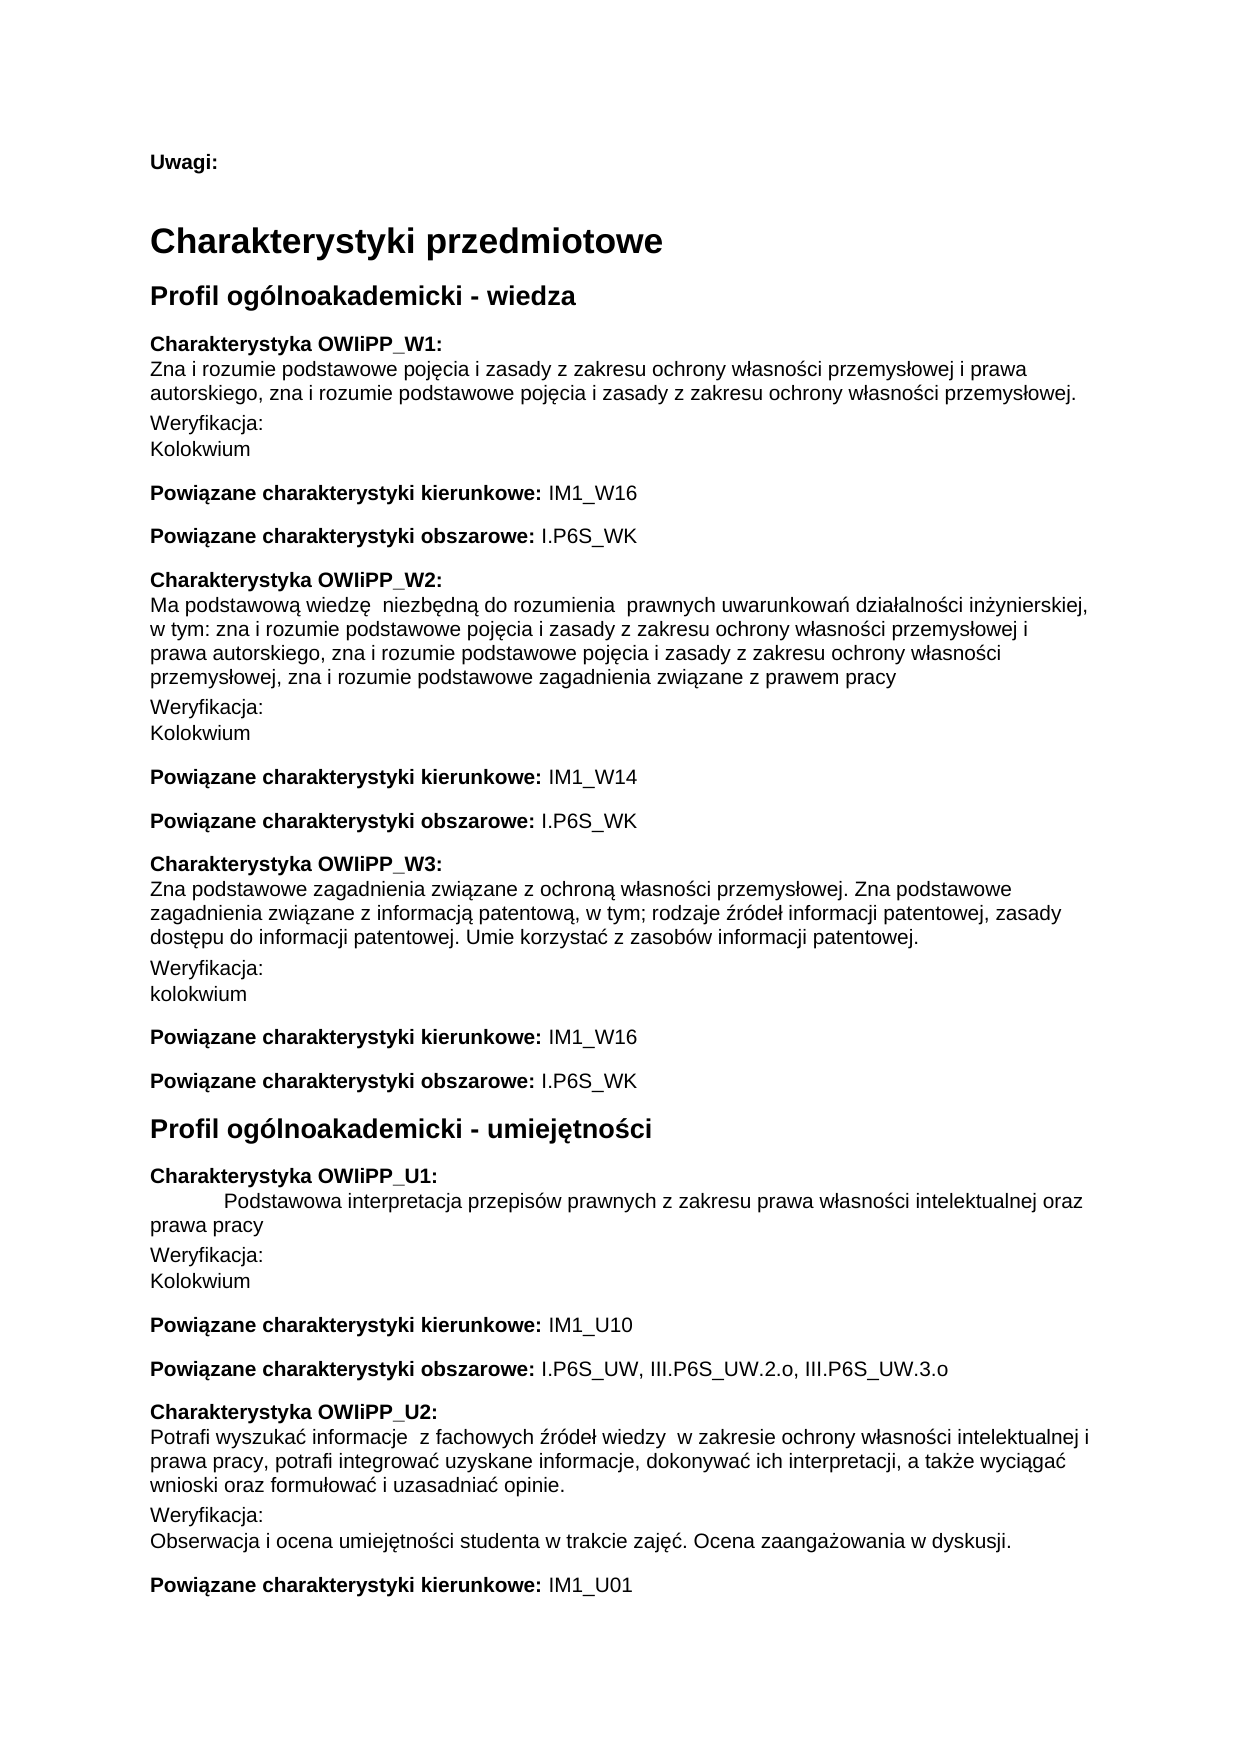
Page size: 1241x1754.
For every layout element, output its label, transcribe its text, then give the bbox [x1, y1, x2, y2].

text Charakterystyka OWIiPP_W3: [150, 852, 1090, 876]
text kolokwium [150, 981, 1090, 1005]
text Ma podstawową wiedzę niezbędną do rozumienia prawnych uwarunkowań działalności inżynierskiej, w tym: zna i rozumie podstawowe pojęcia i zasady z zakresu ochrony własności przemysłowej i prawa autorskiego, zna i rozumie podstawowe pojęcia i zasady z zakresu ochrony własności przemysłowej, zna i rozumie podstawowe zagadnienia związane z prawem pracy [150, 593, 1090, 689]
text Weryfikacja: [150, 695, 1090, 719]
text Weryfikacja: [150, 1243, 1090, 1267]
text Powiązane charakterystyki obszarowe: I.P6S_WK [150, 1069, 1090, 1093]
text Powiązane charakterystyki obszarowe: I.P6S_UW, III.P6S_UW.2.o, III.P6S_UW.3.o [150, 1356, 1090, 1380]
text Charakterystyka OWIiPP_U2: [150, 1400, 1090, 1424]
text Zna i rozumie podstawowe pojęcia i zasady z zakresu ochrony własności przemysłowej i prawa autorskiego, zna i rozumie podstawowe pojęcia i zasady z zakresu ochrony własności przemysłowej. [150, 356, 1090, 404]
text Zna podstawowe zagadnienia związane z ochroną własności przemysłowej. Zna podstawowe zagadnienia związane z informacją patentową, w tym; rodzaje źródeł informacji patentowej, zasady dostępu do informacji patentowej. Umie korzystać z zasobów informacji patentowej. [150, 877, 1090, 949]
text Charakterystyka OWIiPP_W1: [150, 331, 1090, 355]
subtitle Charakterystyki przedmiotowe [150, 220, 1090, 261]
text Podstawowa interpretacja przepisów prawnych z zakresu prawa własności intelektualnej oraz prawa pracy [150, 1189, 1090, 1237]
text Charakterystyka OWIiPP_U1: [150, 1164, 1090, 1188]
text Weryfikacja: [150, 411, 1090, 434]
text Weryfikacja: [150, 1503, 1090, 1527]
subtitle Profil ogólnoakademicki - umiejętności [150, 1113, 1090, 1144]
text Powiązane charakterystyki kierunkowe: IM1_W16 [150, 1025, 1090, 1049]
subtitle Profil ogólnoakademicki - wiedza [150, 280, 1090, 312]
text Powiązane charakterystyki obszarowe: I.P6S_WK [150, 524, 1090, 548]
text Obserwacja i ocena umiejętności studenta w trakcie zajęć. Ocena zaangażowania w dyskusji. [150, 1529, 1090, 1553]
text Powiązane charakterystyki obszarowe: I.P6S_WK [150, 808, 1090, 832]
text Powiązane charakterystyki kierunkowe: IM1_W16 [150, 480, 1090, 504]
text Powiązane charakterystyki kierunkowe: IM1_W14 [150, 765, 1090, 789]
text Potrafi wyszukać informacje z fachowych źródeł wiedzy w zakresie ochrony własności intelektualnej i prawa pracy, potrafi integrować uzyskane informacje, dokonywać ich interpretacji, a także wyciągać wnioski oraz formułować i uzasadniać opinie. [150, 1425, 1090, 1497]
text Weryfikacja: [150, 955, 1090, 979]
text Charakterystyka OWIiPP_W2: [150, 568, 1090, 592]
text Kolokwium [150, 1269, 1090, 1293]
text Powiązane charakterystyki kierunkowe: IM1_U10 [150, 1313, 1090, 1337]
text Kolokwium [150, 437, 1090, 461]
text Powiązane charakterystyki kierunkowe: IM1_U01 [150, 1573, 1090, 1597]
text Uwagi: [150, 150, 1090, 174]
text Kolokwium [150, 721, 1090, 745]
